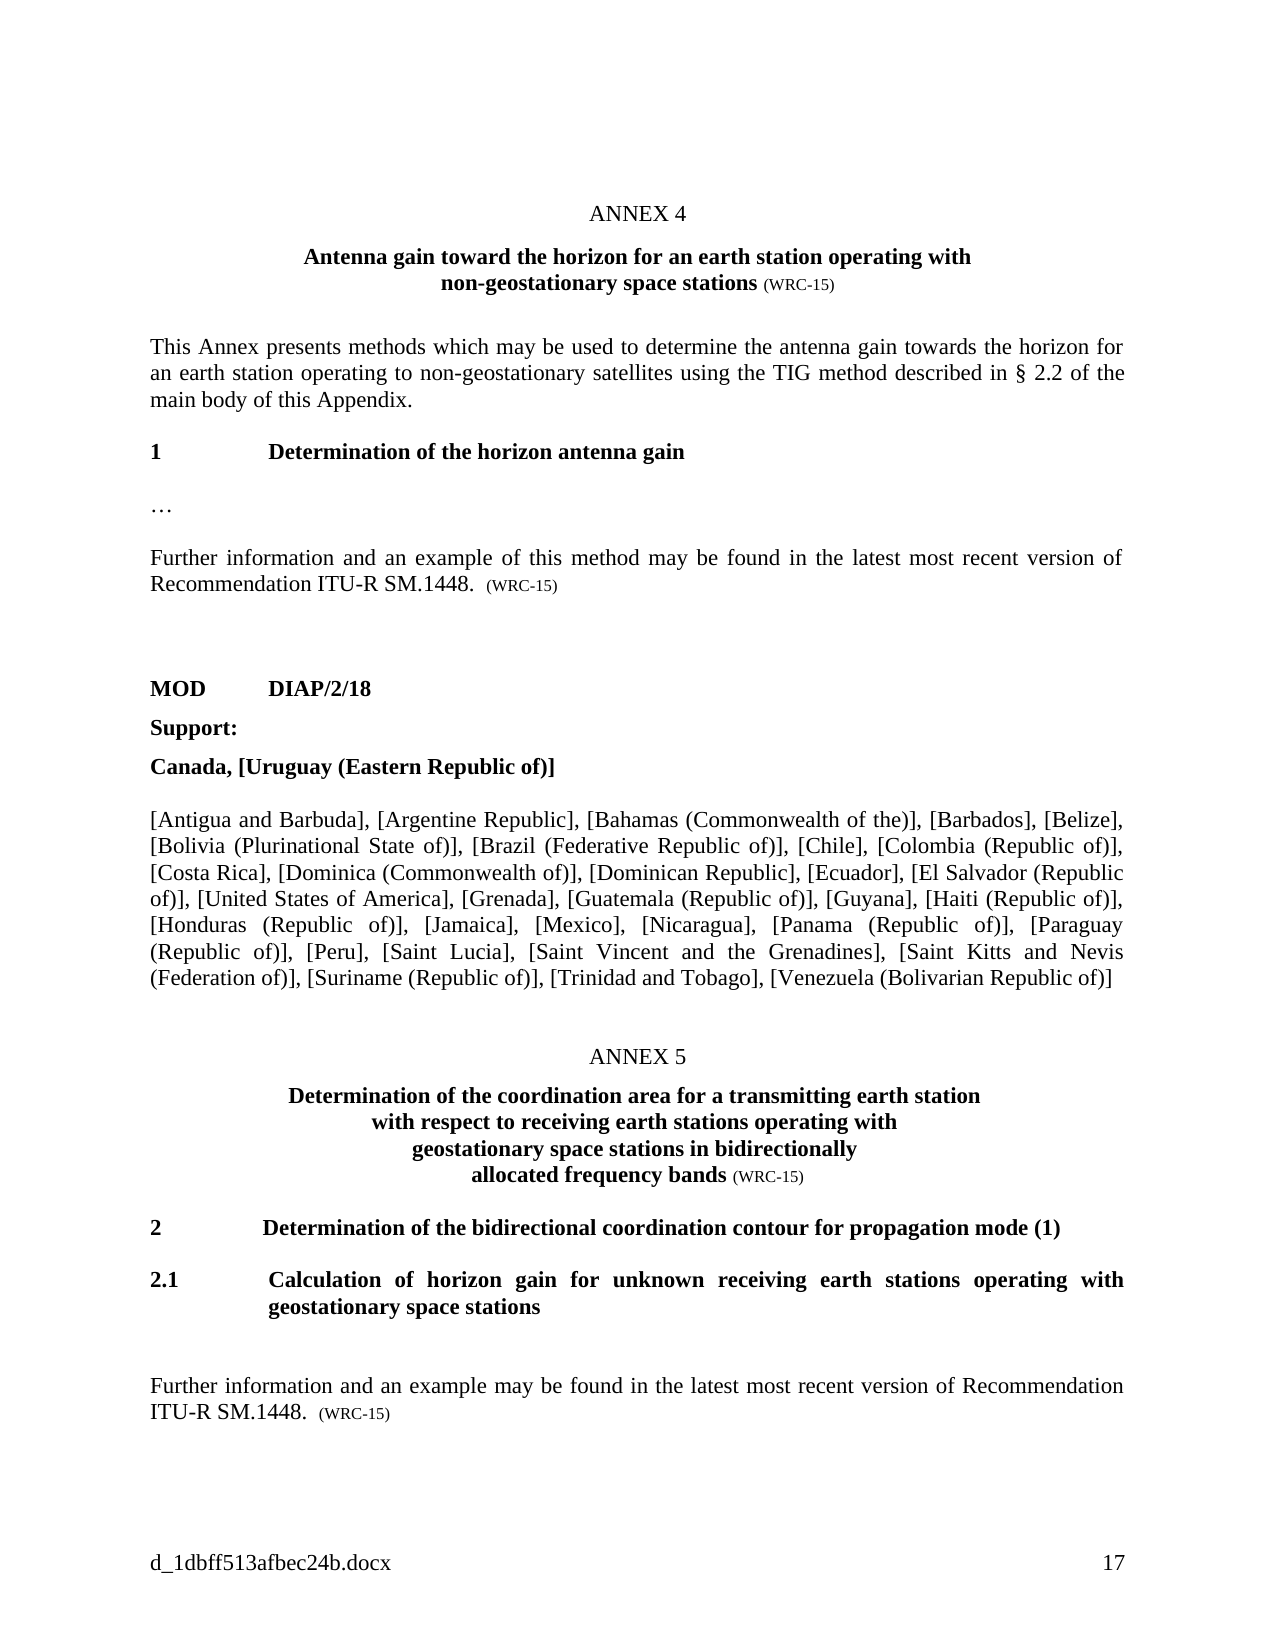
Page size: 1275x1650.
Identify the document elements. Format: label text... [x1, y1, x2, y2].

text 2 Determination of the bidirectional coordination contour for propagation mode (1) [150, 1214, 1125, 1240]
text Further information and an example of this method may be found in the version of Recommendation ITU-R SM.1448. [150, 544, 1125, 596]
text MOD DIAP/2/18 [150, 676, 1125, 702]
text Determination of the coordination area for a transmitting earth station with respect to receiving earth stations operating with geostationary space stations in bidirectionally allocated frequency bands [150, 1082, 1125, 1187]
text Further information and an example may be found in the version of Recommendation ITU-R SM.1448. [150, 1372, 1125, 1424]
text Support: [150, 714, 1125, 741]
text … [150, 491, 1125, 517]
text Canada, [Uruguay (Eastern Republic of)] [150, 753, 1125, 779]
subtitle Determination of the horizon antenna gain [150, 438, 1125, 465]
text ANNEX 4 [150, 200, 1125, 226]
text ANNEX 5 [150, 1043, 1125, 1069]
text [Antigua and Barbuda], [Argentine Republic], [Bahamas (Commonwealth of the)], [Barbados], [Belize], [Bolivia (Plurinational State of)], [Brazil (Federative Republic of)], [Chile], [Colombia (Republic of)], [Costa Rica], [Dominica (Commonwealth of)], [Dominican Republic], [Ecuador], [El Salvador (Republic of)], [United States of America], [Grenada], [Guatemala (Republic of)], [Guyana], [Haiti (Republic of)], [Honduras (Republic of)], [Jamaica], [Mexico], [Nicaragua], [Panama (Republic of)], [Paraguay (Republic of)], [Peru], [Saint Lucia], [Saint Vincent and the Grenadines], [Saint Kitts and Nevis (Federation of)], [Suriname (Republic of)], [Trinidad and Tobago], [Venezuela (Bolivarian Republic of)] [150, 806, 1125, 990]
title This Annex presents methods which may be used to determine the antenna gain towards the horizon for an earth station operating to non-geostationary satellites using the TIG method described in § 2.2 of the main body of this Appendix. [150, 333, 1125, 412]
title Antenna gain toward the horizon for an earth station operating with non-geostationary space stations [150, 243, 1125, 295]
subtitle 2.1 Calculation of horizon gain for unknown receiving earth stations operating with geostationary space stations [150, 1266, 1125, 1319]
